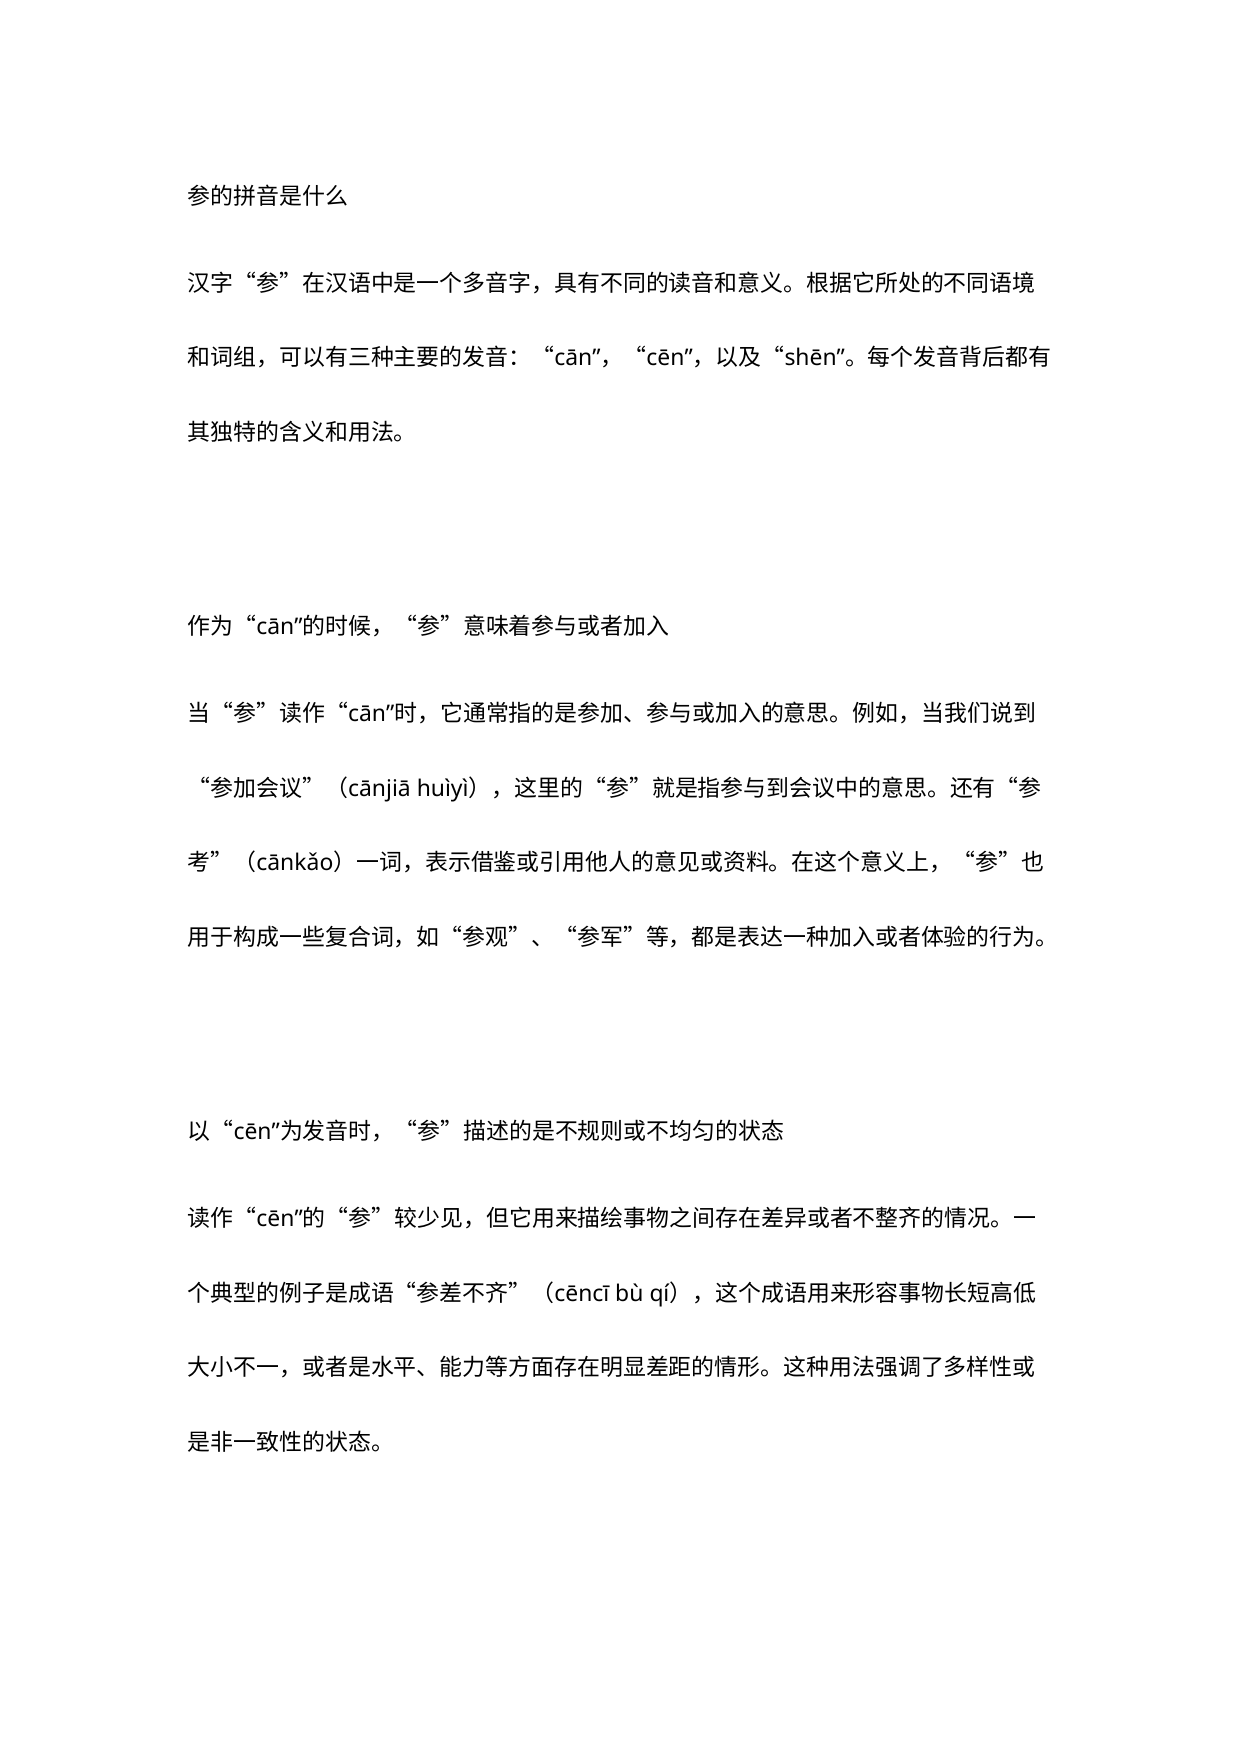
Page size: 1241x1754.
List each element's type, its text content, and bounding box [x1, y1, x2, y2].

text 读作“cēn”的“参”较少见，但它用来描绘事物之间存在差异或者不整齐的情况。一个典型的例子是成语“参差不齐”（cēncī bù qí），这个成语用来形容事物长短高低大小不一，或者是水平、能力等方面存在明显差距的情形。这种用法强调了多样性或是非一致性的状态。 [187, 1184, 1053, 1473]
text 汉字“参”在汉语中是一个多音字，具有不同的读音和意义。根据它所处的不同语境和词组，可以有三种主要的发音：“cān”，“cēn”，以及“shēn”。每个发音背后都有其独特的含义和用法。 [187, 248, 1053, 463]
text 以“cēn”为发音时，“参”描述的是不规则或不均匀的状态 [187, 1097, 1053, 1162]
text 参的拼音是什么 [187, 162, 1053, 227]
text 作为“cān”的时候，“参”意味着参与或者加入 [187, 592, 1053, 657]
text 当“参”读作“cān”时，它通常指的是参加、参与或加入的意思。例如，当我们说到“参加会议”（cānjiā huìyì），这里的“参”就是指参与到会议中的意思。还有“参考”（cānkǎo）一词，表示借鉴或引用他人的意见或资料。在这个意义上，“参”也用于构成一些复合词，如“参观”、“参军”等，都是表达一种加入或者体验的行为。 [187, 679, 1053, 968]
